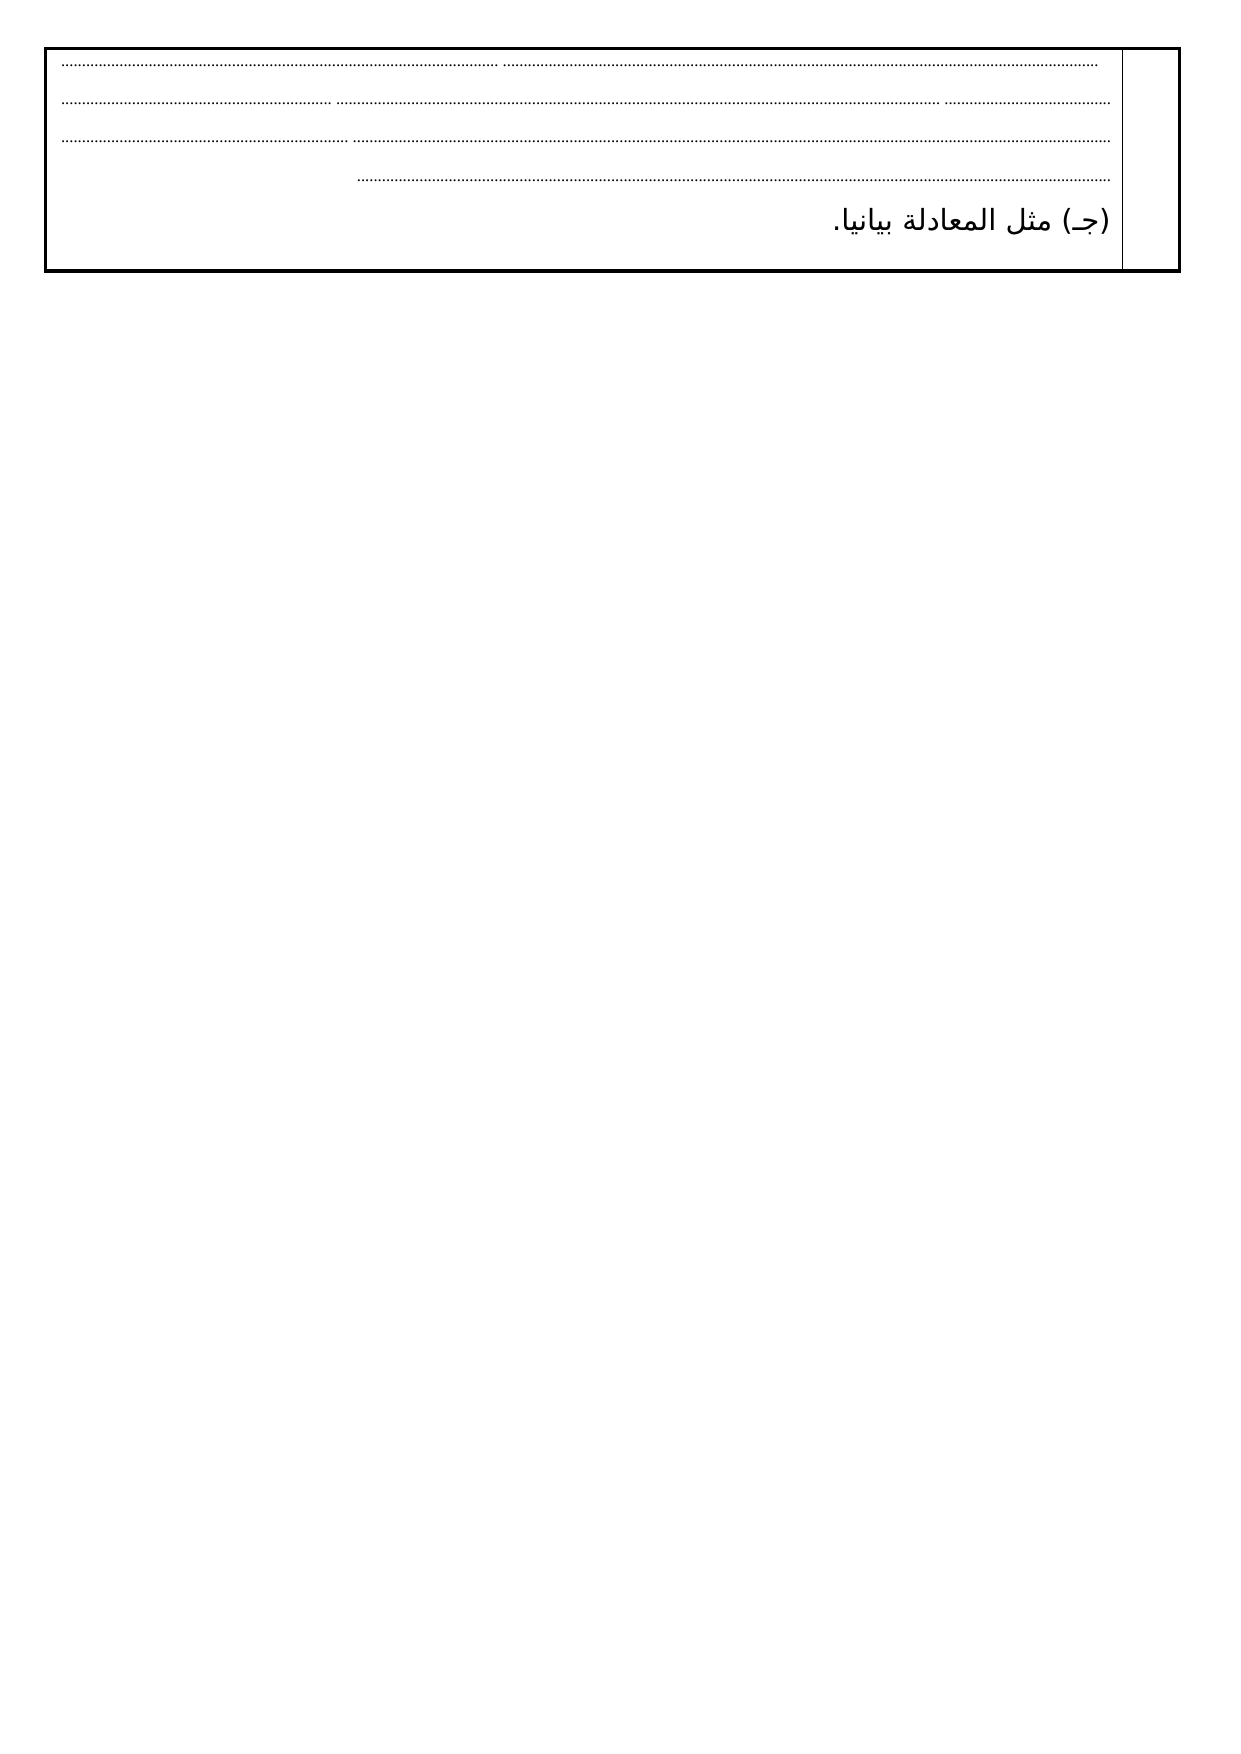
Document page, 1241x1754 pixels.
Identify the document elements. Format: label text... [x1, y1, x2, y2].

table_header ب~ [1123, 50, 1178, 269]
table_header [47, 50, 1122, 269]
